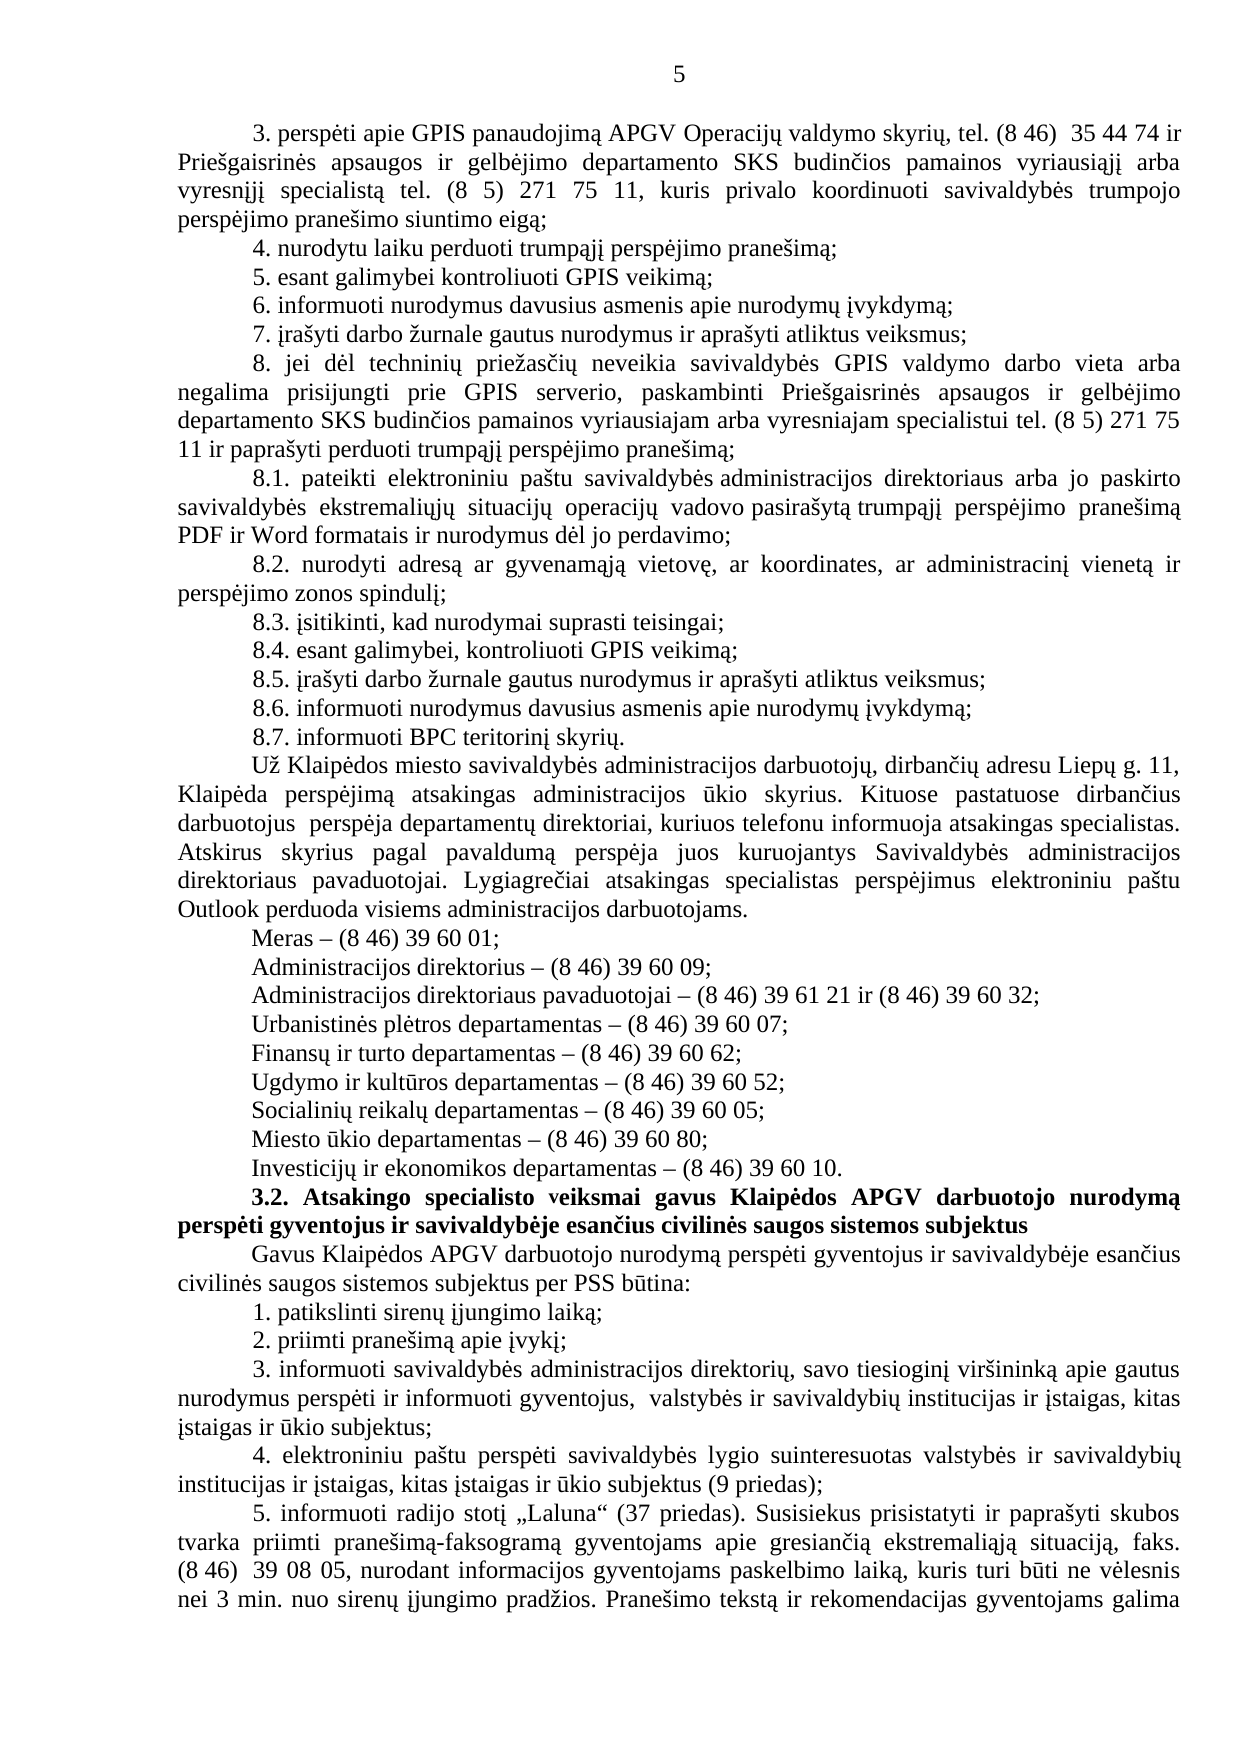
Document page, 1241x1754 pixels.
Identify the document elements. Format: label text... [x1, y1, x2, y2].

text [177, 1498, 1181, 1613]
text Finansų ir turto departamentas – (8 46) 39 60 62; [177, 1038, 1181, 1067]
text 7. įrašyti darbo žurnale gautus nurodymus ir aprašyti atliktus veiksmus; [177, 319, 1181, 348]
text Už Klaipėdos miesto savivaldybės administracijos darbuotojų, dirbančių adresu Liepų g. 11, Klaipėda perspėjimą atsakingas administracijos ūkio skyrius. Kituose pastatuose dirbančius darbuotojus perspėja departamentų direktoriai, kuriuos telefonu informuoja atsakingas specialistas. Atskirus skyrius pagal pavaldumą perspėja juos kuruojantys Savivaldybės administracijos direktoriaus pavaduotojai. Lygiagrečiai atsakingas specialistas perspėjimus elektroniniu paštu Outlook perduoda visiems administracijos darbuotojams. [177, 751, 1181, 923]
text 6. informuoti nurodymus davusius asmenis apie nurodymų įvykdymą; [177, 291, 1181, 319]
text 5. esant galimybei kontroliuoti GPIS veikimą; [177, 262, 1181, 291]
text 8.7. informuoti BPC teritorinį skyrių. [177, 722, 1181, 751]
text Miesto ūkio departamentas – (8 46) 39 60 80; [177, 1124, 1181, 1153]
text 4. elektroniniu paštu perspėti savivaldybės lygio suinteresuotas valstybės ir savivaldybių institucijas ir įstaigas, kitas įstaigas ir ūkio subjektus (9 priedas); [177, 1441, 1181, 1498]
text Meras – (8 46) 39 60 01; [177, 923, 1181, 952]
text 3. perspėti apie GPIS panaudojimą APGV Operacijų valdymo skyrių, tel. (8 46) 35 44 74 ir Priešgaisrinės apsaugos ir gelbėjimo departamento SKS budinčios pamainos vyriausiąjį arba vyresnįjį specialistą tel. (8 5) 271 75 11, kuris privalo koordinuoti savivaldybės trumpojo perspėjimo pranešimo siuntimo eigą; [177, 118, 1181, 233]
text 3.2. Atsakingo specialisto veiksmai gavus Klaipėdos APGV darbuotojo nurodymą perspėti gyventojus ir savivaldybėje esančius civilinės saugos sistemos subjektus [177, 1182, 1181, 1239]
text Gavus Klaipėdos APGV darbuotojo nurodymą perspėti gyventojus ir savivaldybėje esančius civilinės saugos sistemos subjektus per PSS būtina: [177, 1239, 1181, 1297]
text 3. informuoti savivaldybės administracijos direktorių, savo tiesioginį viršininką apie gautus nurodymus perspėti ir informuoti gyventojus, valstybės ir savivaldybių institucijas ir įstaigas, kitas įstaigas ir ūkio subjektus; [177, 1354, 1181, 1441]
text Socialinių reikalų departamentas – (8 46) 39 60 05; [177, 1096, 1181, 1124]
text 8.5. įrašyti darbo žurnale gautus nurodymus ir aprašyti atliktus veiksmus; [177, 664, 1181, 693]
text Administracijos direktorius – (8 46) 39 60 09; [177, 952, 1181, 981]
text 8.3. įsitikinti, kad nurodymai suprasti teisingai; [177, 607, 1181, 636]
text Urbanistinės plėtros departamentas – (8 46) 39 60 07; [177, 1009, 1181, 1038]
text Investicijų ir ekonomikos departamentas – (8 46) 39 60 10. [177, 1153, 1181, 1182]
text Ugdymo ir kultūros departamentas – (8 46) 39 60 52; [177, 1067, 1181, 1096]
text 8.1. pateikti elektroniniu paštu savivaldybės administracijos direktoriaus arba jo paskirto savivaldybės ekstremaliųjų situacijų operacijų vadovo pasirašytą trumpąjį perspėjimo pranešimą PDF ir Word formatais ir nurodymus dėl jo perdavimo; [177, 463, 1181, 549]
text 2. priimti pranešimą apie įvykį; [177, 1326, 1181, 1354]
text 4. nurodytu laiku perduoti trumpąjį perspėjimo pranešimą; [177, 233, 1181, 262]
text 8.4. esant galimybei, kontroliuoti GPIS veikimą; [177, 636, 1181, 664]
text Administracijos direktoriaus pavaduotojai – (8 46) 39 61 21 ir (8 46) 39 60 32; [177, 981, 1181, 1009]
text 8.2. nurodyti adresą ar gyvenamąją vietovę, ar koordinates, ar administracinį vienetą ir perspėjimo zonos spindulį; [177, 549, 1181, 607]
text 8.6. informuoti nurodymus davusius asmenis apie nurodymų įvykdymą; [177, 693, 1181, 722]
text 8. jei dėl techninių priežasčių neveikia savivaldybės GPIS valdymo darbo vieta arba negalima prisijungti prie GPIS serverio, paskambinti Priešgaisrinės apsaugos ir gelbėjimo departamento SKS budinčios pamainos vyriausiajam arba vyresniajam specialistui tel. (8 5) 271 75 11 ir paprašyti perduoti trumpąjį perspėjimo pranešimą; [177, 348, 1181, 463]
text 1. patikslinti sirenų įjungimo laiką; [177, 1297, 1181, 1326]
